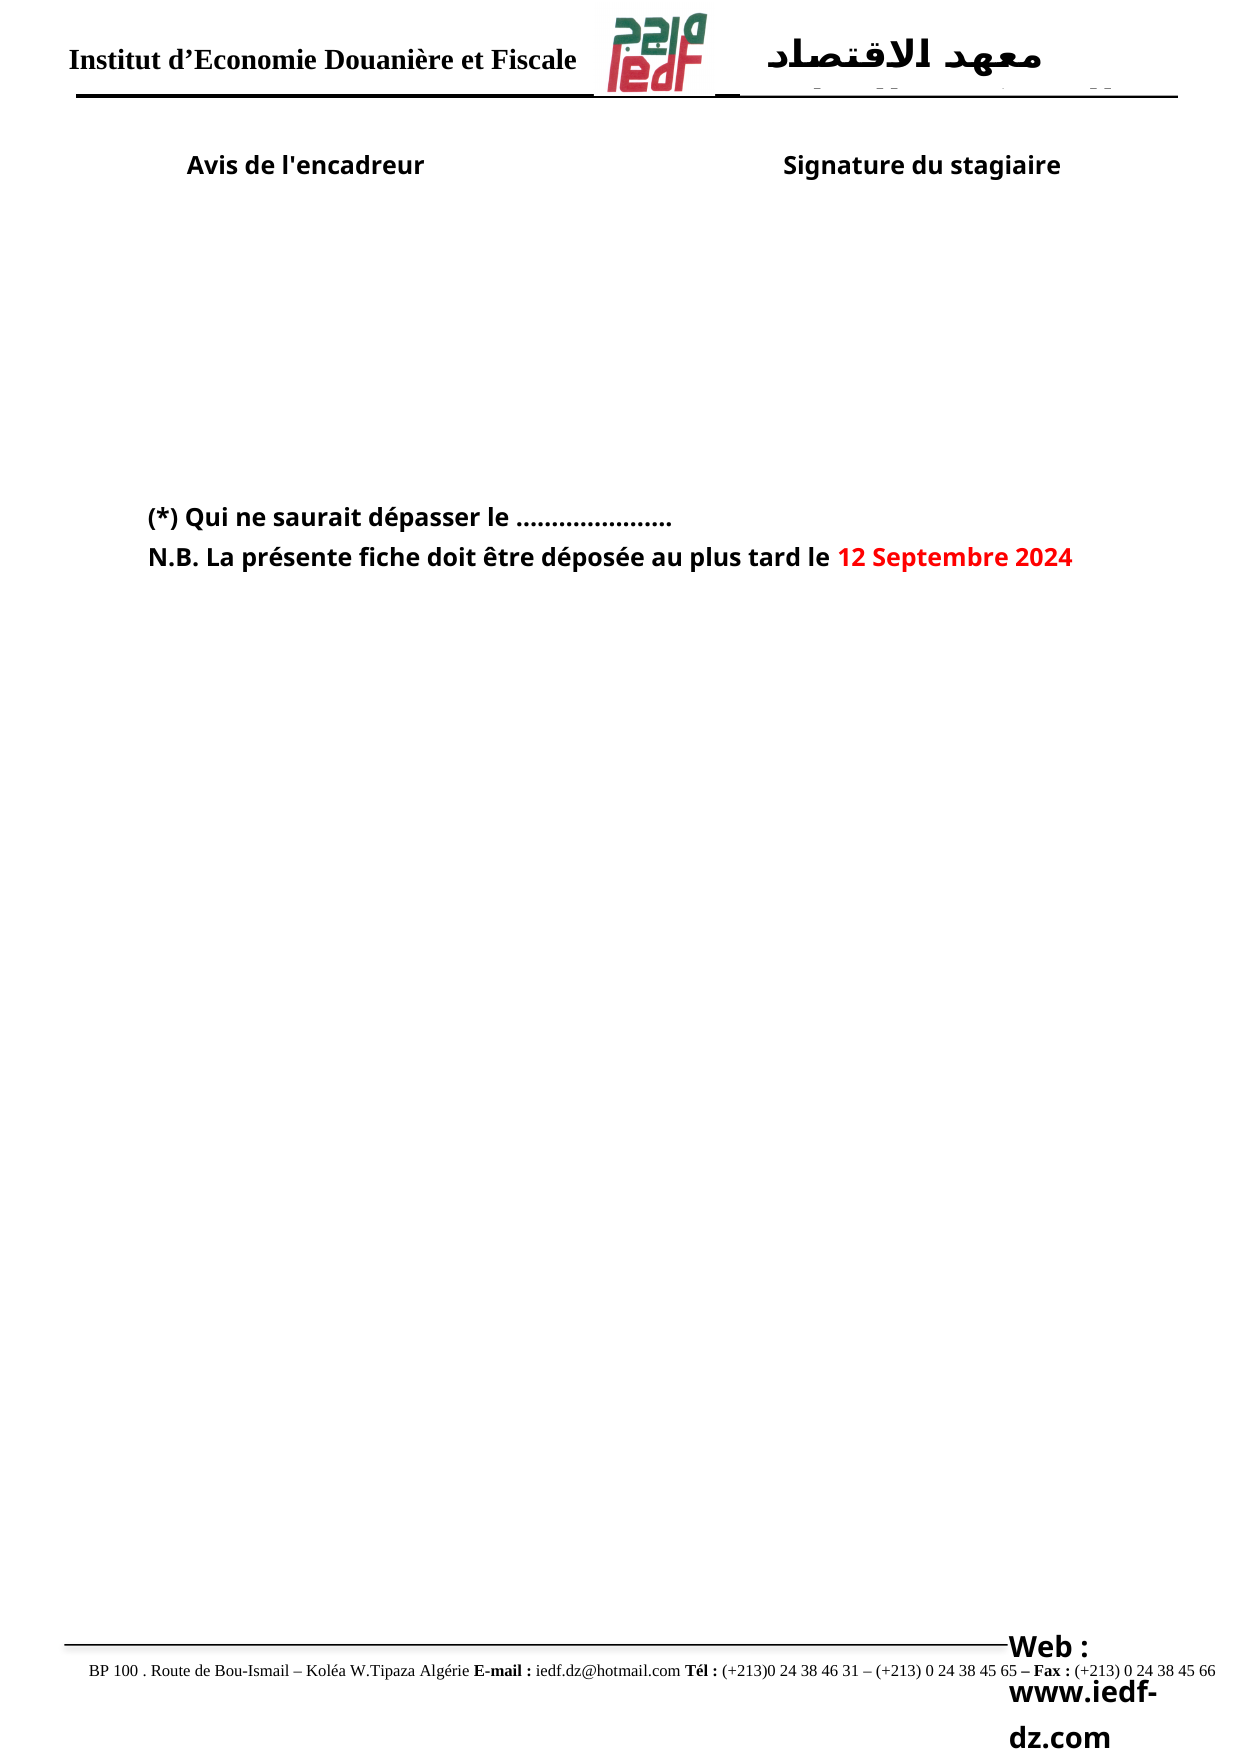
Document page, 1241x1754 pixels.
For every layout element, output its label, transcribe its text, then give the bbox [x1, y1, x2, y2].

text (*) Qui ne saurait dépasser le …………………. [148, 500, 1093, 534]
picture [593, 2, 716, 96]
text Avis de l'encadreur Signature du stagiaire [148, 148, 1093, 182]
text N.B. La présente fiche doit être déposée au plus tard le 12 Septembre 2024 [148, 539, 1093, 573]
